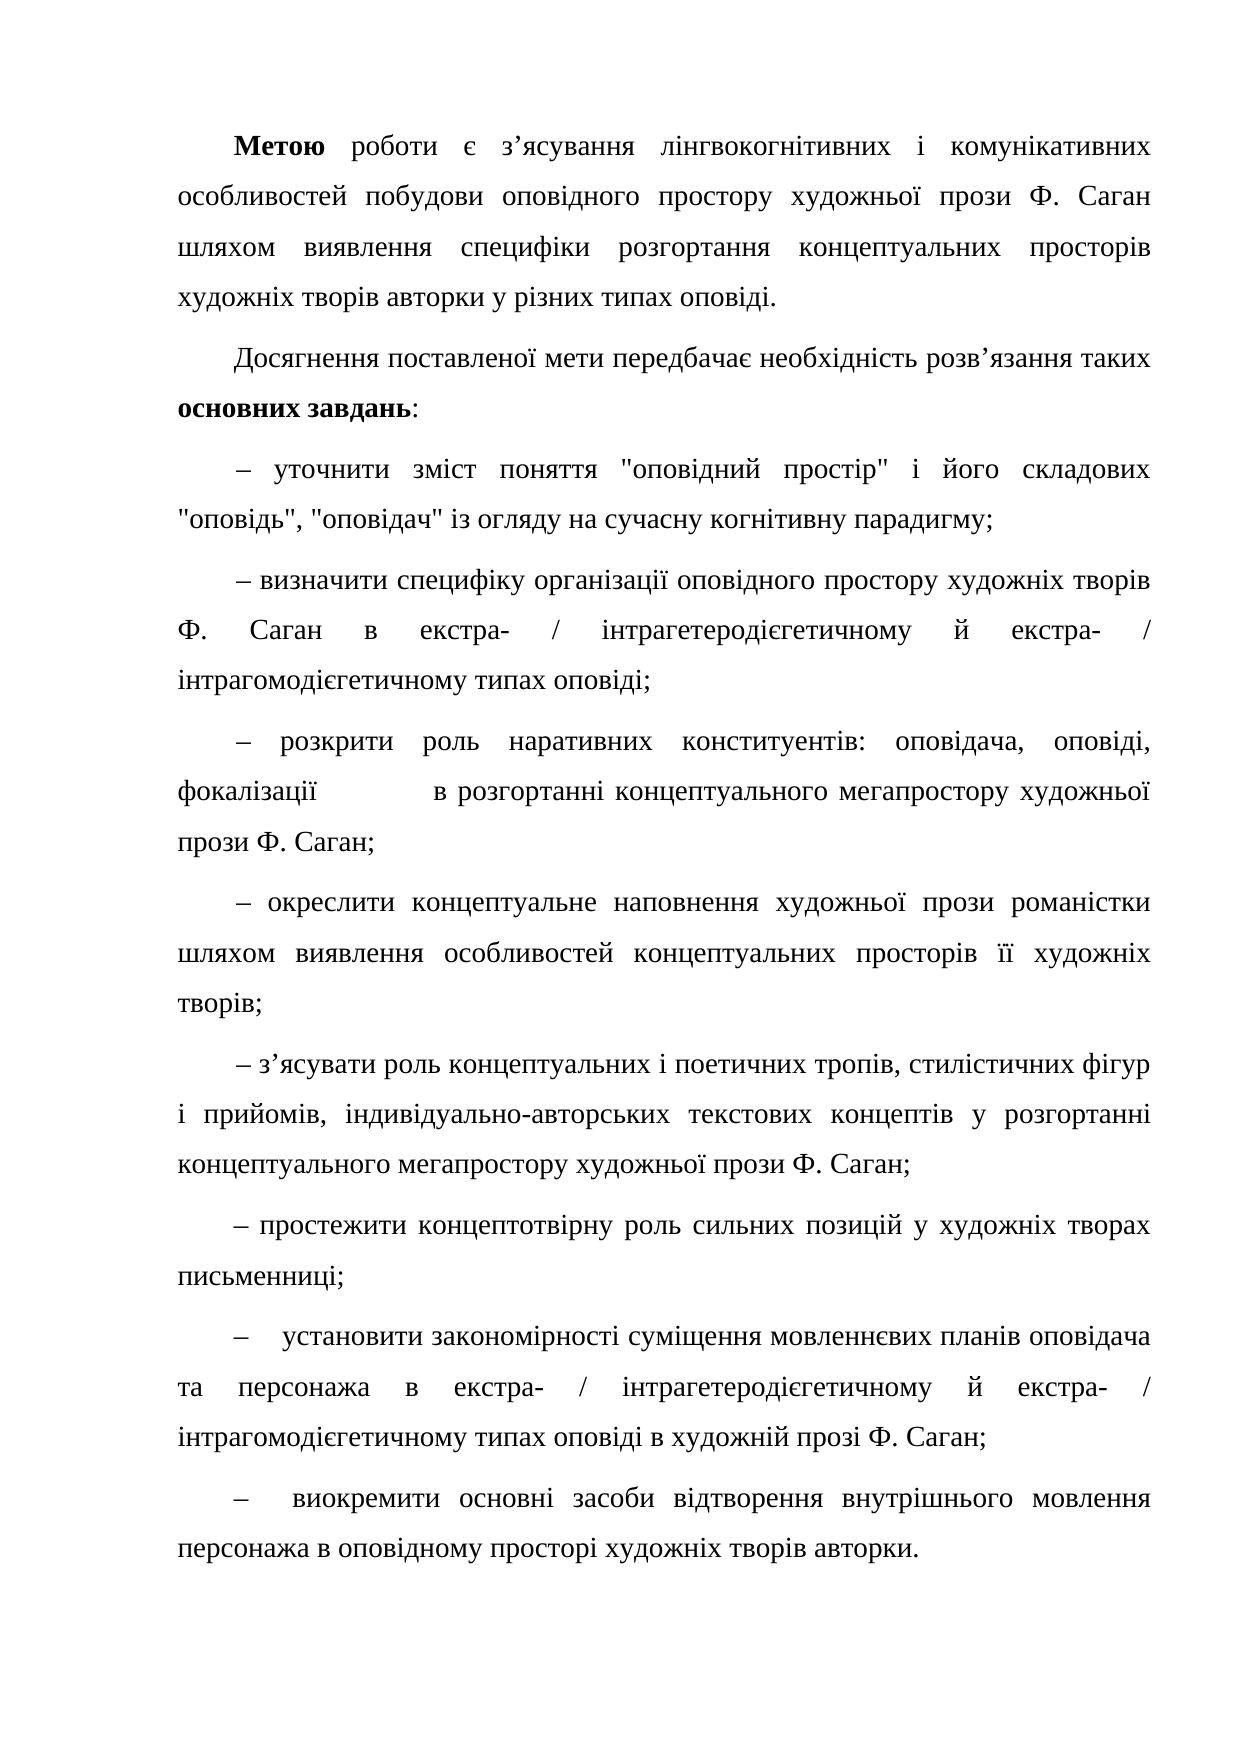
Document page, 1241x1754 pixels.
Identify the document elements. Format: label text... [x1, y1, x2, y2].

text – окреслити концептуальне наповнення художньої прози романістки шляхом виявлення особливостей концептуальних просторів її художніх творів; [177, 884, 1152, 1019]
list установити закономірності суміщення мовленнєвих планів оповідача та персонажа в екстра- / інтрагетеродієгетичному й екстра- / інтрагомодієгетичному типах оповіді в художній прозі Ф. Саган; [177, 1318, 1152, 1452]
list виокремити основні засоби відтворення внутрішнього мовлення персонажа в оповідному просторі художніх творів авторки. [177, 1480, 1152, 1563]
text Досягнення поставленої мети передбачає необхідність розв’язання таких основних завдань: [177, 340, 1152, 424]
text – з’ясувати роль концептуальних і поетичних тропів, стилістичних фігур і прийомів, індивідуально-авторських текстових концептів у розгортанні концептуального мегапростору художньої прози Ф. Саган; [177, 1046, 1152, 1180]
text Метою роботи є з’ясування лінгвокогнітивних і комунікативних особливостей побудови оповідного простору художньої прози Ф. Саган шляхом виявлення специфіки розгортання концептуальних просторів художніх творів авторки у різних типах оповіді. [177, 128, 1152, 313]
text – простежити концептотвірну роль сильних позицій у художніх творах письменниці; [177, 1207, 1152, 1291]
text – визначити специфіку організації оповідного простору художніх творів Ф. Саган в екстра- / інтрагетеродієгетичному й екстра- / інтрагомодієгетичному типах оповіді; [177, 562, 1152, 696]
text – уточнити зміст поняття "оповідний простір" і його складових "оповідь", "оповідач" із огляду на сучасну когнітивну парадигму; [177, 451, 1152, 535]
text – розкрити роль наративних конституентів: оповідача, оповіді, фокалізації в розгортанні концептуального мегапростору художньої прози Ф. Саган; [177, 723, 1152, 857]
